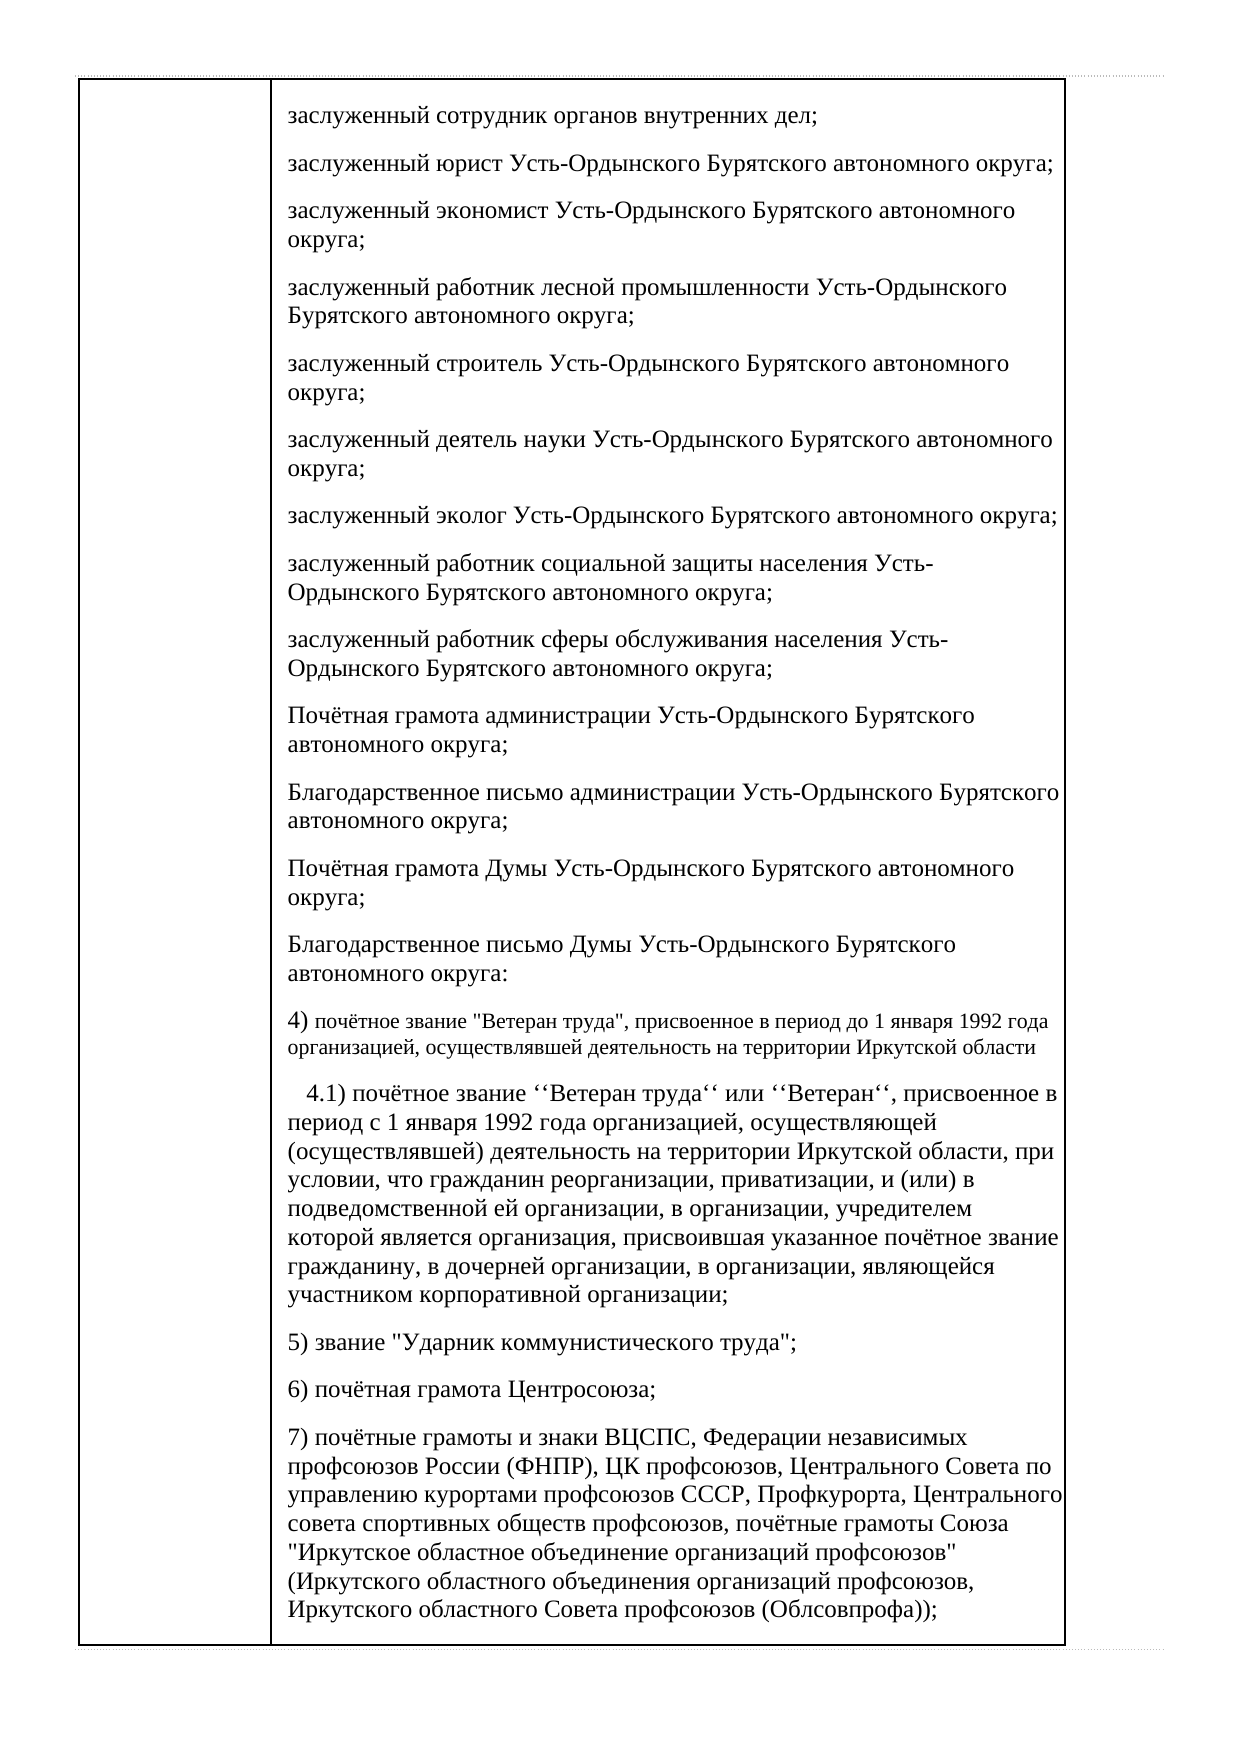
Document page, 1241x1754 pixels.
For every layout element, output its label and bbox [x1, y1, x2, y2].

table_header [75, 75, 1165, 1649]
